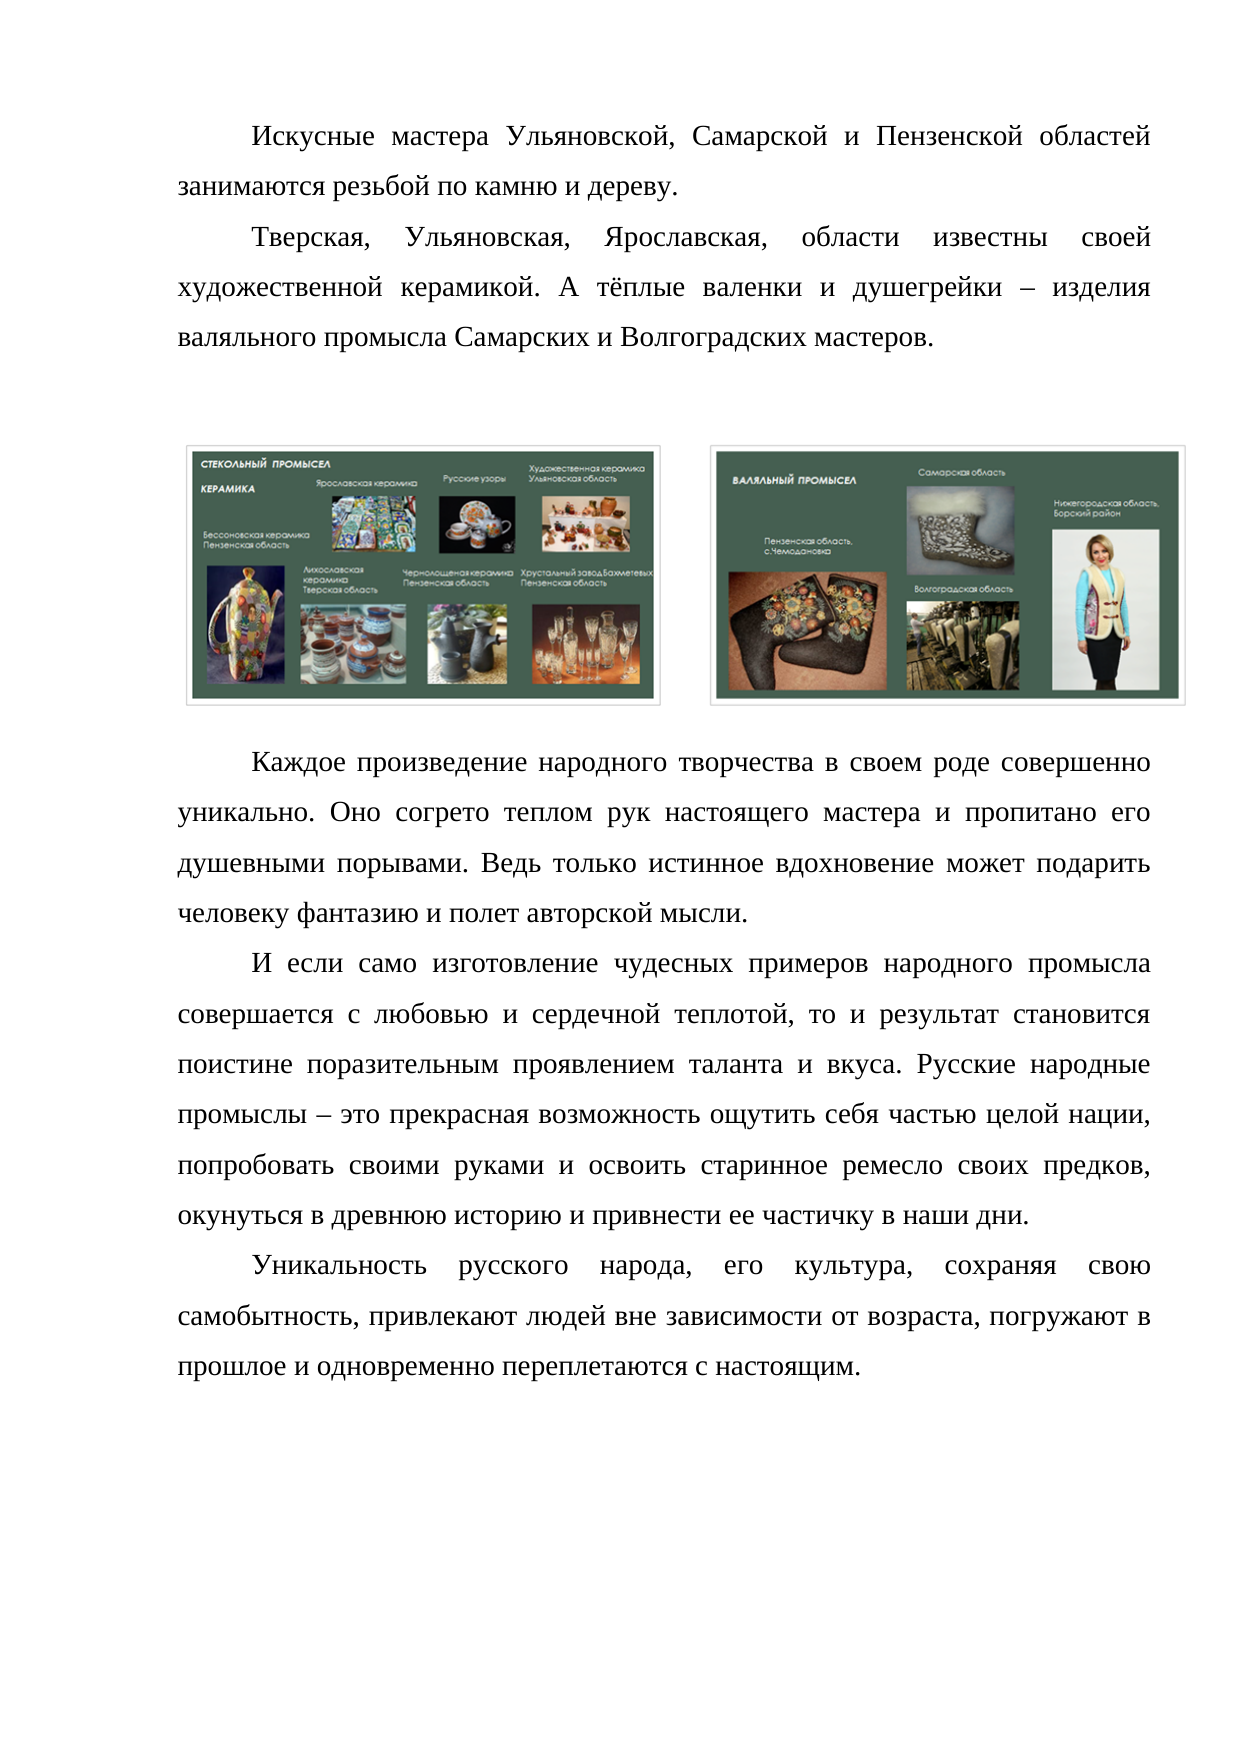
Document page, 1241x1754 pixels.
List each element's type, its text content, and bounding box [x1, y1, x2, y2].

text Тверская, Ульяновская, Ярославская, области известны своей художественной керамикой. А тёплые валенки и душегрейки – изделия валяльного промысла Самарских и Волгоградских мастеров. [177, 219, 1152, 353]
text Каждое произведение народного творчества в своем роде совершенно уникально. Оно согрето теплом рук настоящего мастера и пропитано его душевными порывами. Ведь только истинное вдохновение может подарить человеку фантазию и полет авторской мысли. [177, 744, 1152, 929]
text Искусные мастера Ульяновской, Самарской и Пензенской областей занимаются резьбой по камню и дереву. [177, 118, 1152, 202]
picture [177, 436, 665, 714]
picture [701, 436, 1194, 714]
text И если само изготовление чудесных примеров народного промысла совершается с любовью и сердечной теплотой, то и результат становится поистине поразительным проявлением таланта и вкуса. Русские народные промыслы – это прекрасная возможность ощутить себя частью целой нации, попробовать своими руками и освоить старинное ремесло своих предков, окунуться в древнюю историю и привнести ее частичку в наши дни. [177, 946, 1152, 1231]
text Уникальность русского народа, его культура, сохраняя свою самобытность, привлекают людей вне зависимости от возраста, погружают в прошлое и одновременно переплетаются с настоящим. [177, 1247, 1152, 1382]
